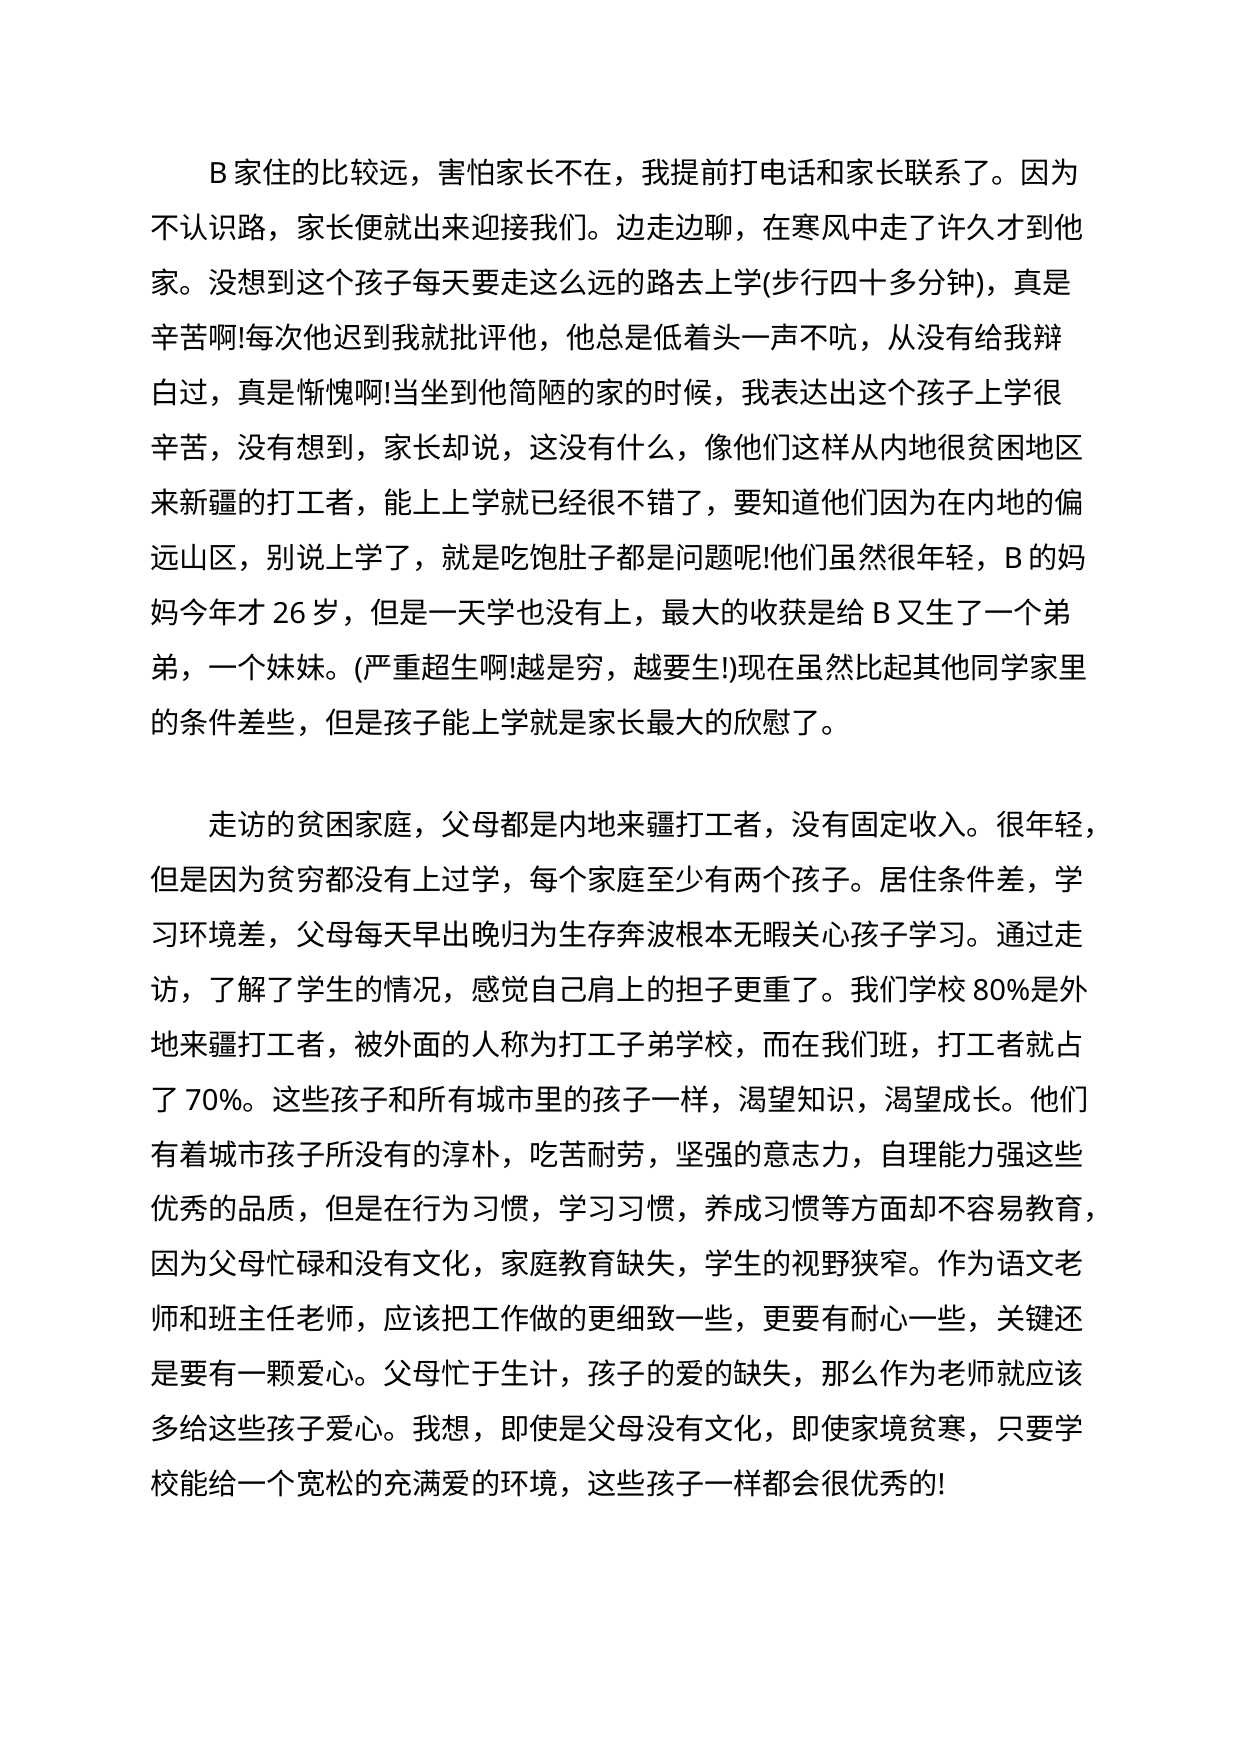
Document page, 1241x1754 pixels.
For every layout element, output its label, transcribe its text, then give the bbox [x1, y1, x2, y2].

text B家住的比较远，害怕家长不在，我提前打电话和家长联系了。因为不认识路，家长便就出来迎接我们。边走边聊，在寒风中走了许久才到他家。没想到这个孩子每天要走这么远的路去上学(步行四十多分钟)，真是辛苦啊!每次他迟到我就批评他，他总是低着头一声不吭，从没有给我辩白过，真是惭愧啊!当坐到他简陋的家的时候，我表达出这个孩子上学很辛苦，没有想到，家长却说，这没有什么，像他们这样从内地很贫困地区来新疆的打工者，能上上学就已经很不错了，要知道他们因为在内地的偏远山区，别说上学了，就是吃饱肚子都是问题呢!他们虽然很年轻，B的妈妈今年才26岁，但是一天学也没有上，最大的收获是给B又生了一个弟弟，一个妹妹。(严重超生啊!越是穷，越要生!)现在虽然比起其他同学家里的条件差些，但是孩子能上学就是家长最大的欣慰了。 [150, 150, 1090, 742]
text 走访的贫困家庭，父母都是内地来疆打工者，没有固定收入。很年轻，但是因为贫穷都没有上过学，每个家庭至少有两个孩子。居住条件差，学习环境差，父母每天早出晚归为生存奔波根本无暇关心孩子学习。通过走访，了解了学生的情况，感觉自己肩上的担子更重了。我们学校80%是外地来疆打工者，被外面的人称为打工子弟学校，而在我们班，打工者就占了70%。这些孩子和所有城市里的孩子一样，渴望知识，渴望成长。他们有着城市孩子所没有的淳朴，吃苦耐劳，坚强的意志力，自理能力强这些优秀的品质，但是在行为习惯，学习习惯，养成习惯等方面却不容易教育，因为父母忙碌和没有文化，家庭教育缺失，学生的视野狭窄。作为语文老师和班主任老师，应该把工作做的更细致一些，更要有耐心一些，关键还是要有一颗爱心。父母忙于生计，孩子的爱的缺失，那么作为老师就应该多给这些孩子爱心。我想，即使是父母没有文化，即使家境贫寒，只要学校能给一个宽松的充满爱的环境，这些孩子一样都会很优秀的! [150, 801, 1090, 1503]
